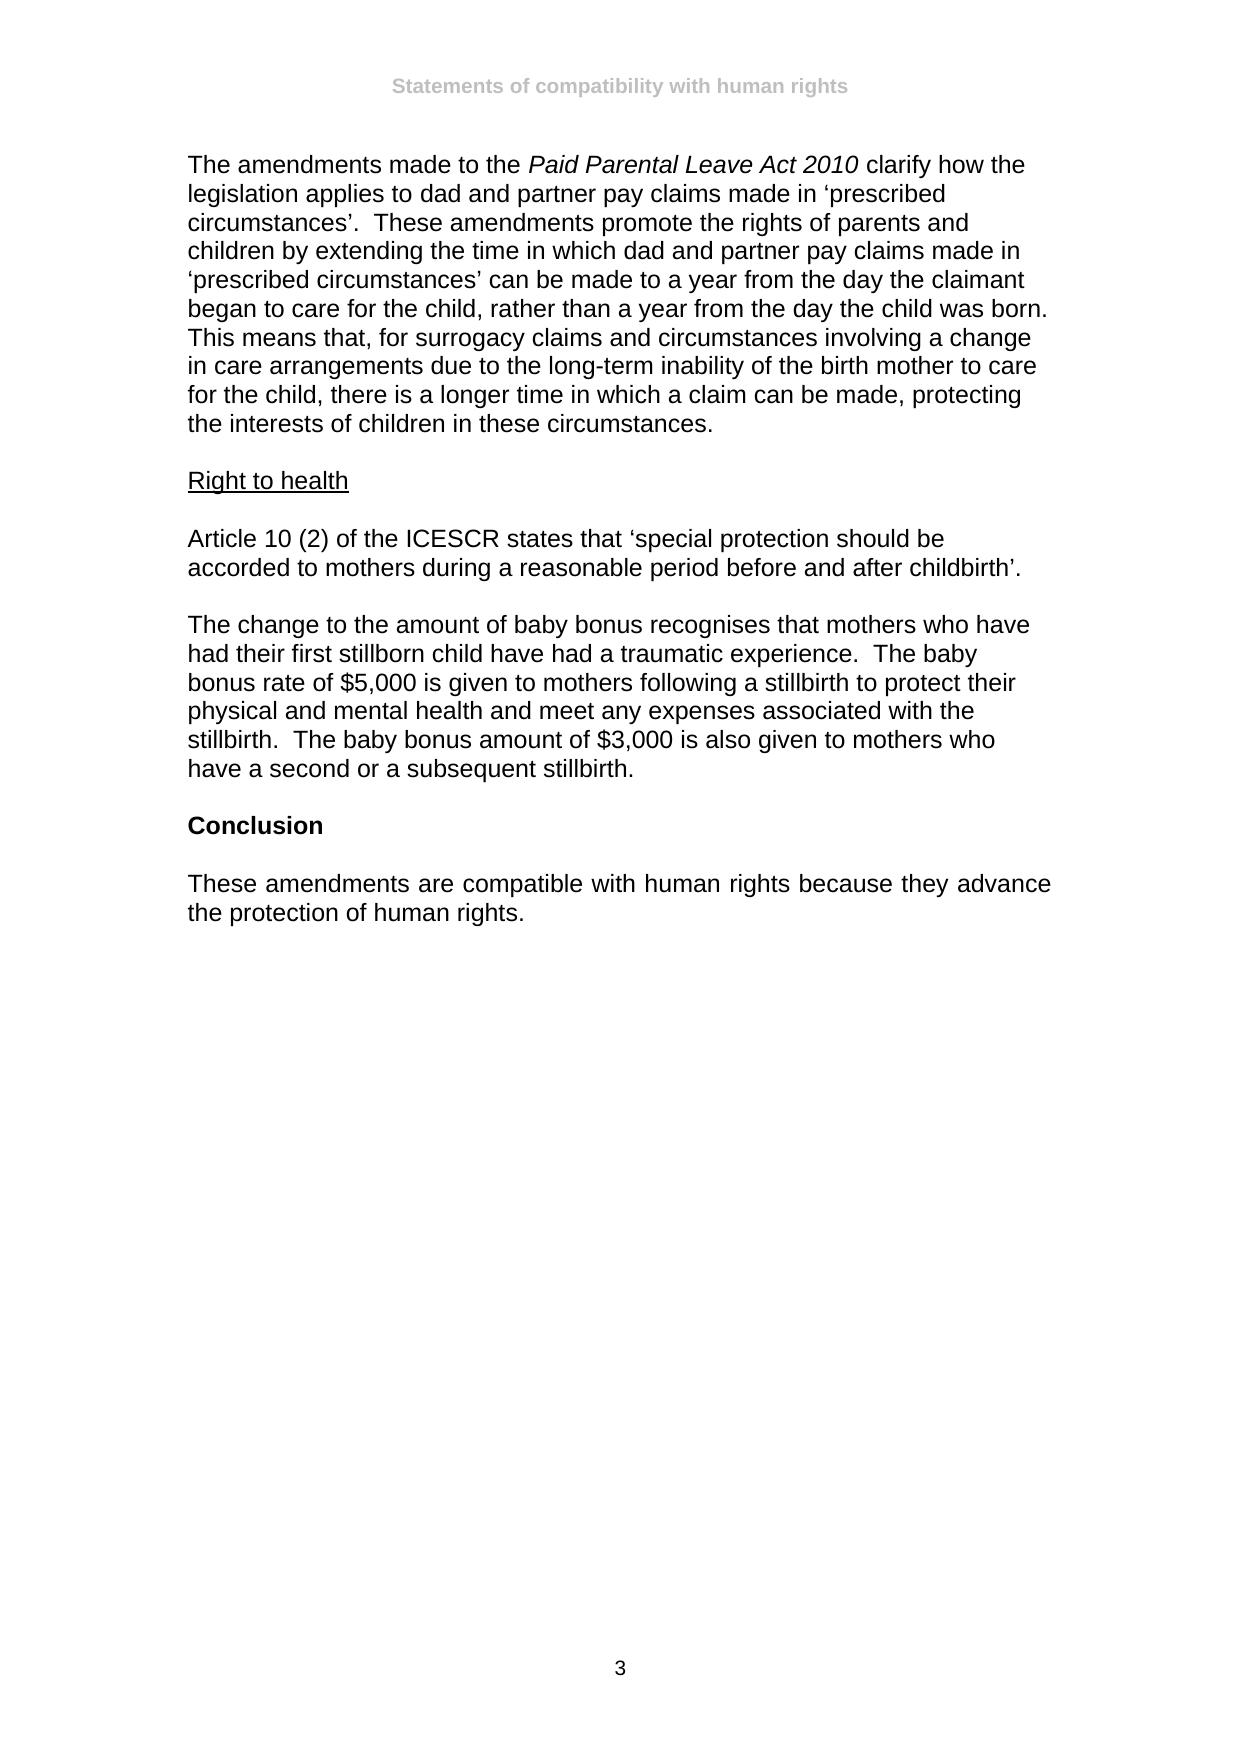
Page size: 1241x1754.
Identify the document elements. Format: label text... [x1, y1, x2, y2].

text Right to health [187, 466, 1053, 495]
text The amendments made to the Paid Parental Leave Act 2010 clarify how the legislation applies to dad and partner pay claims made in ‘prescribed circumstances’. These amendments promote the rights of parents and children by extending the time in which dad and partner pay claims made in ‘prescribed circumstances’ can be made to a year from the day the claimant began to care for the child, rather than a year from the day the child was born. This means that, for surrogacy claims and circumstances involving a change in care arrangements due to the long-term inability of the birth mother to care for the child, there is a longer time in which a claim can be made, protecting the interests of children in these circumstances. [187, 150, 1053, 437]
text Conclusion [187, 811, 1053, 840]
text The change to the amount of baby bonus recognises that mothers who have had their first stillborn child have had a traumatic experience. The baby bonus rate of $5,000 is given to mothers following a stillbirth to protect their physical and mental health and meet any expenses associated with the stillbirth. The baby bonus amount of $3,000 is also given to mothers who have a second or a subsequent stillbirth. [187, 610, 1053, 782]
text These amendments are compatible with human rights because they advance the protection of human rights. [187, 869, 1053, 926]
text Article 10 (2) of the ICESCR states that ‘special protection should be accorded to mothers during a reasonable period before and after childbirth’. [187, 524, 1053, 581]
